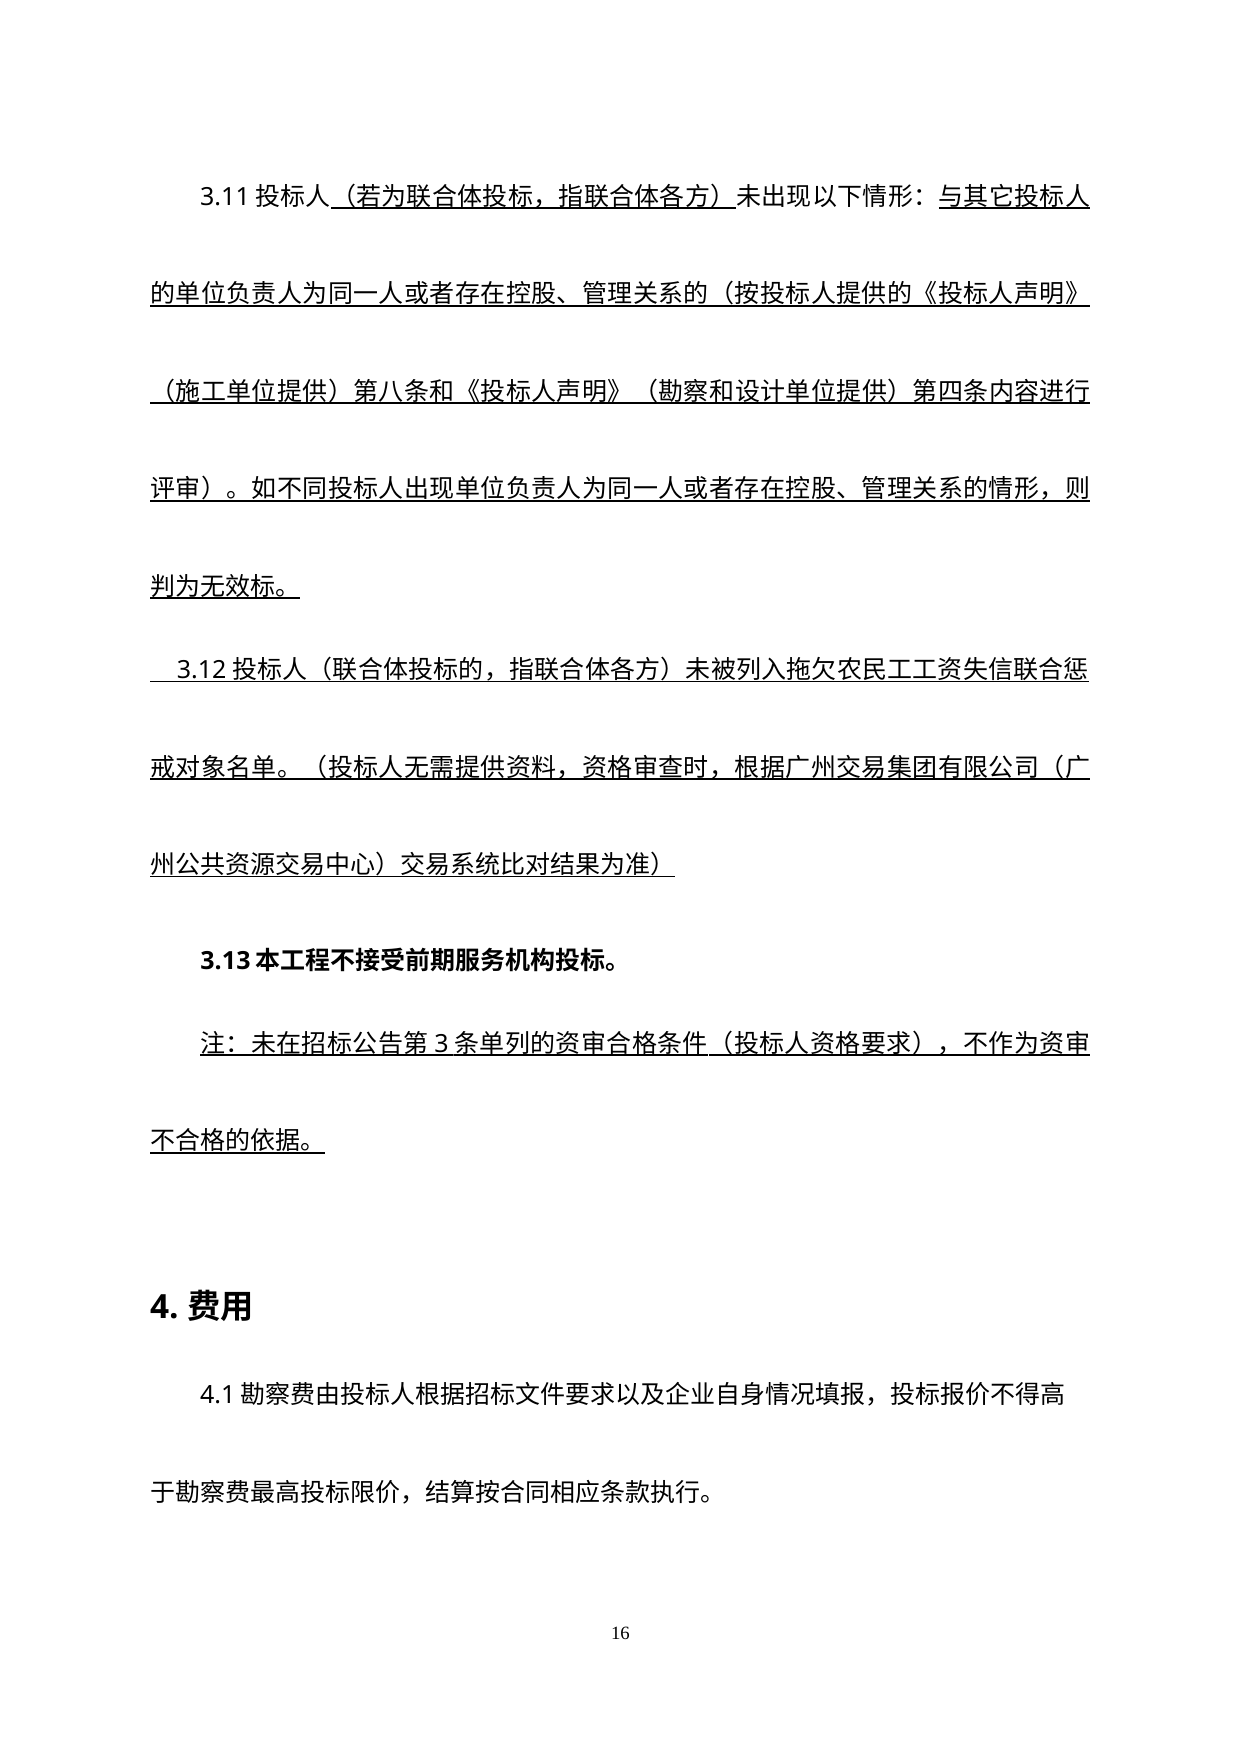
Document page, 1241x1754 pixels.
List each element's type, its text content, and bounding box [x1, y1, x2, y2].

text 3.11投标人（若为联合体投标，指联合体各方）未出现以下情形：与其它投标人的单位负责人为同一人或者存在控股、管理关系的（按投标人提供的《投标人声明》（施工单位提供）第八条和《投标人声明》（勘察和设计单位提供）第四条内容进行评审）。如不同投标人出现单位负责人为同一人或者存在控股、管理关系的情形，则判为无效标。 [150, 404, 1090, 500]
text 3.11投标人（若为联合体投标，指联合体各方）未出现以下情形：与其它投标人的单位负责人为同一人或者存在控股、管理关系的（按投标人提供的《投标人声明》（施工单位提供）第八条和《投标人声明》（勘察和设计单位提供）第四条内容进行评审）。如不同投标人出现单位负责人为同一人或者存在控股、管理关系的情形，则判为无效标。 [150, 307, 1090, 402]
text 3.12投标人（联合体投标的，指联合体各方）未被列入拖欠农民工工资失信联合惩戒对象名单。（投标人无需提供资料，资格审查时，根据广州交易集团有限公司（广州公共资源交易中心）交易系统比对结果为准） [150, 635, 1090, 778]
text 3.11投标人（若为联合体投标，指联合体各方）未出现以下情形：与其它投标人的单位负责人为同一人或者存在控股、管理关系的（按投标人提供的《投标人声明》（施工单位提供）第八条和《投标人声明》（勘察和设计单位提供）第四条内容进行评审）。如不同投标人出现单位负责人为同一人或者存在控股、管理关系的情形，则判为无效标。 [150, 162, 1090, 305]
text 3.12投标人（联合体投标的，指联合体各方）未被列入拖欠农民工工资失信联合惩戒对象名单。（投标人无需提供资料，资格审查时，根据广州交易集团有限公司（广州公共资源交易中心）交易系统比对结果为准） [150, 780, 1090, 895]
text 3.13本工程不接受前期服务机构投标。 [150, 926, 1090, 991]
text 3.11投标人（若为联合体投标，指联合体各方）未出现以下情形：与其它投标人的单位负责人为同一人或者存在控股、管理关系的（按投标人提供的《投标人声明》（施工单位提供）第八条和《投标人声明》（勘察和设计单位提供）第四条内容进行评审）。如不同投标人出现单位负责人为同一人或者存在控股、管理关系的情形，则判为无效标。 [150, 502, 1090, 617]
text 4.1勘察费由投标人根据招标文件要求以及企业自身情况填报，投标报价不得高于勘察费最高投标限价，结算按合同相应条款执行。 [150, 1361, 1090, 1523]
text 注：未在招标公告第3条单列的资审合格条件（投标人资格要求），不作为资审不合格的依据。 [150, 1009, 1090, 1171]
subtitle 4. 费用 [150, 1271, 1090, 1336]
